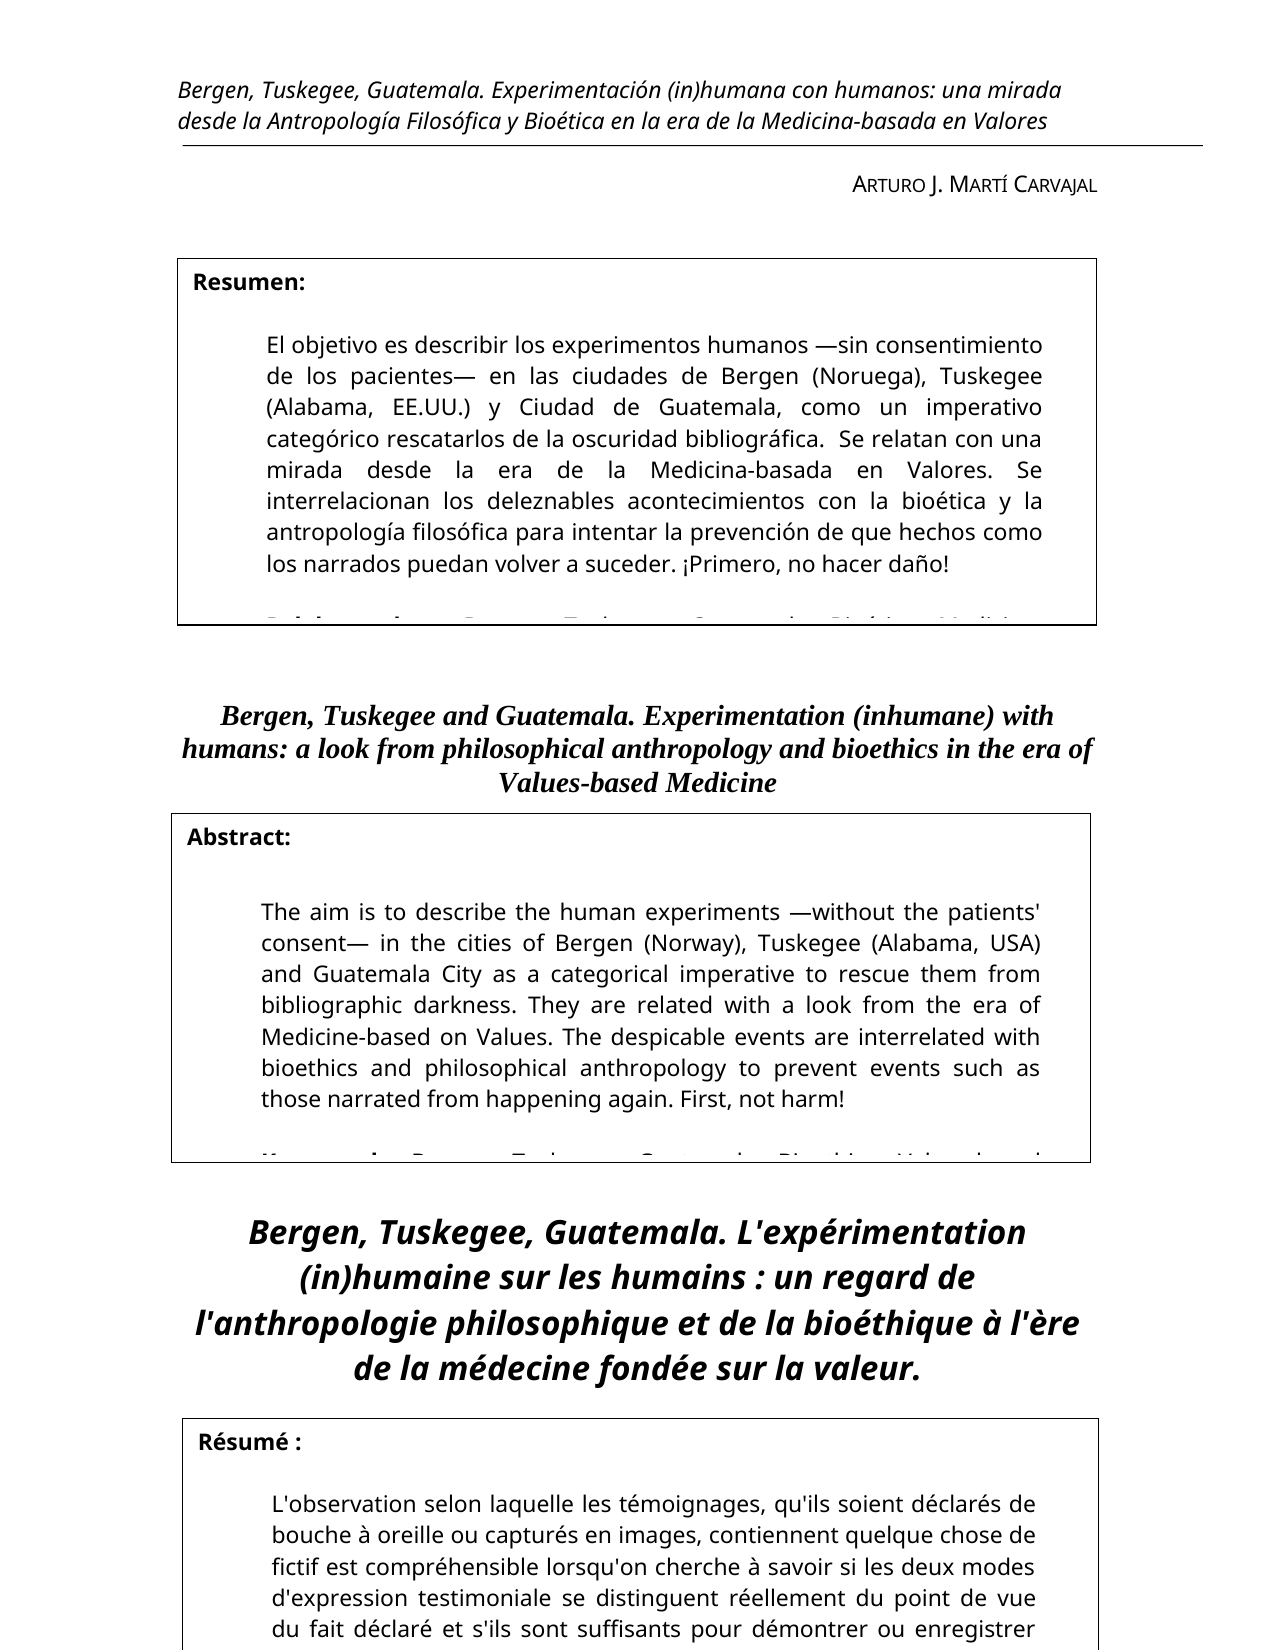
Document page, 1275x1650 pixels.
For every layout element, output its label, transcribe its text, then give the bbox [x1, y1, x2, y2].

text Bergen, Tuskegee and Guatemala. Experimentation (inhumane) with humans: a look from philosophical anthropology and bioethics in the era of Values-based Medicine [177, 698, 1098, 798]
text Bergen, Tuskegee, Guatemala. L'expérimentation (in)humaine sur les humains : un regard de l'anthropologie philosophique et de la bioéthique à l'ère de la médecine fondée sur la valeur. [177, 1208, 1098, 1390]
